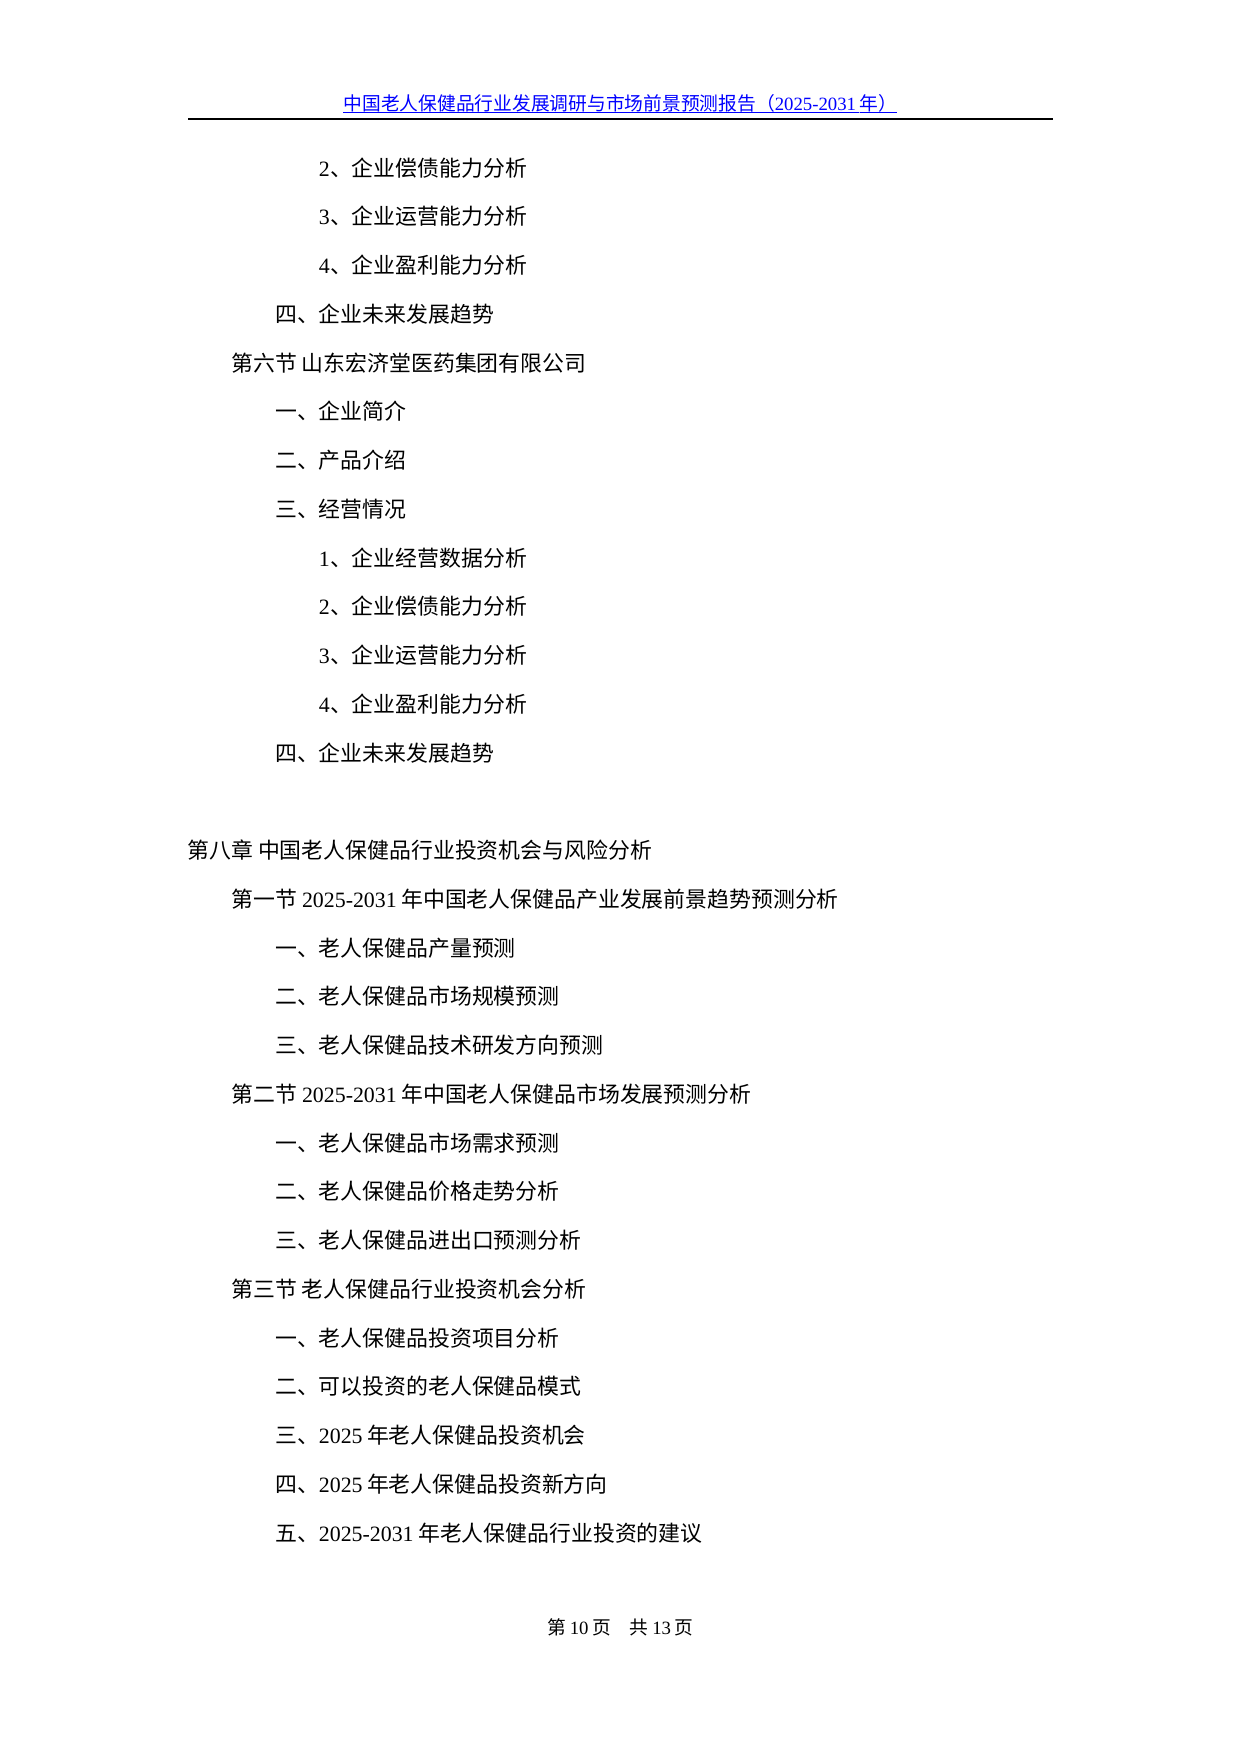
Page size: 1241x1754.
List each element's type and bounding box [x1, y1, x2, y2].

text [187, 150, 1053, 1548]
